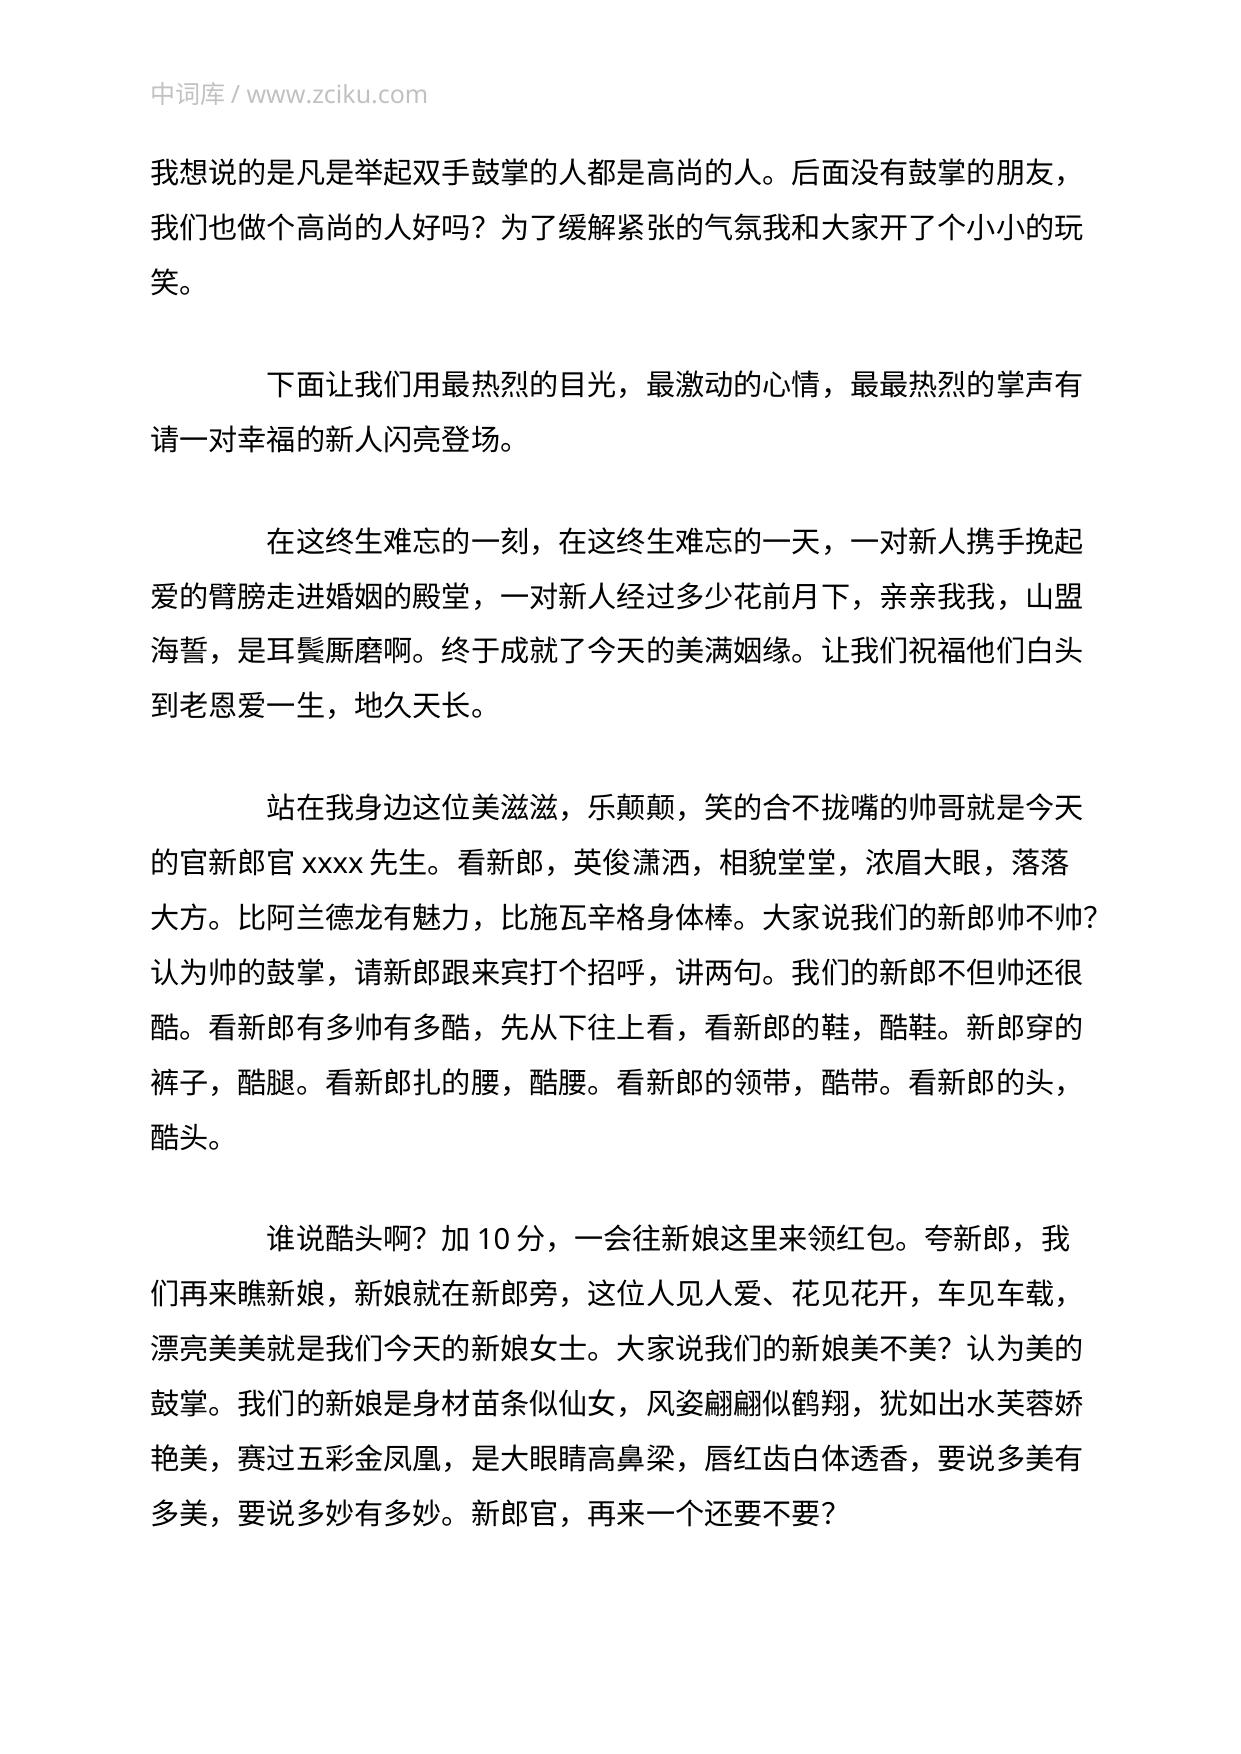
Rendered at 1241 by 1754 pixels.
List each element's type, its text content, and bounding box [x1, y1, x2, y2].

text 在这终生难忘的一刻，在这终生难忘的一天，一对新人携手挽起爱的臂膀走进婚姻的殿堂，一对新人经过多少花前月下，亲亲我我，山盟海誓，是耳鬓厮磨啊。终于成就了今天的美满姻缘。让我们祝福他们白头到老恩爱一生，地久天长。 [150, 518, 1090, 725]
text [150, 150, 1090, 302]
text 谁说酷头啊？加10分，一会往新娘这里来领红包。夸新郎，我们再来瞧新娘，新娘就在新郎旁，这位人见人爱、花见花开，车见车载，漂亮美美就是我们今天的新娘女士。大家说我们的新娘美不美？认为美的鼓掌。我们的新娘是身材苗条似仙女，风姿翩翩似鹤翔，犹如出水芙蓉娇艳美，赛过五彩金凤凰，是大眼睛高鼻梁，唇红齿白体透香，要说多美有多美，要说多妙有多妙。新郎官，再来一个还要不要？ [150, 1216, 1090, 1533]
text 下面让我们用最热烈的目光，最激动的心情，最最热烈的掌声有请一对幸福的新人闪亮登场。 [150, 362, 1090, 459]
text 站在我身边这位美滋滋，乐颠颠，笑的合不拢嘴的帅哥就是今天的官新郎官xxxx先生。看新郎，英俊潇洒，相貌堂堂，浓眉大眼，落落大方。比阿兰德龙有魅力，比施瓦辛格身体棒。大家说我们的新郎帅不帅？认为帅的鼓掌，请新郎跟来宾打个招呼，讲两句。我们的新郎不但帅还很酷。看新郎有多帅有多酷，先从下往上看，看新郎的鞋，酷鞋。新郎穿的裤子，酷腿。看新郎扎的腰，酷腰。看新郎的领带，酷带。看新郎的头，酷头。 [150, 785, 1090, 1156]
